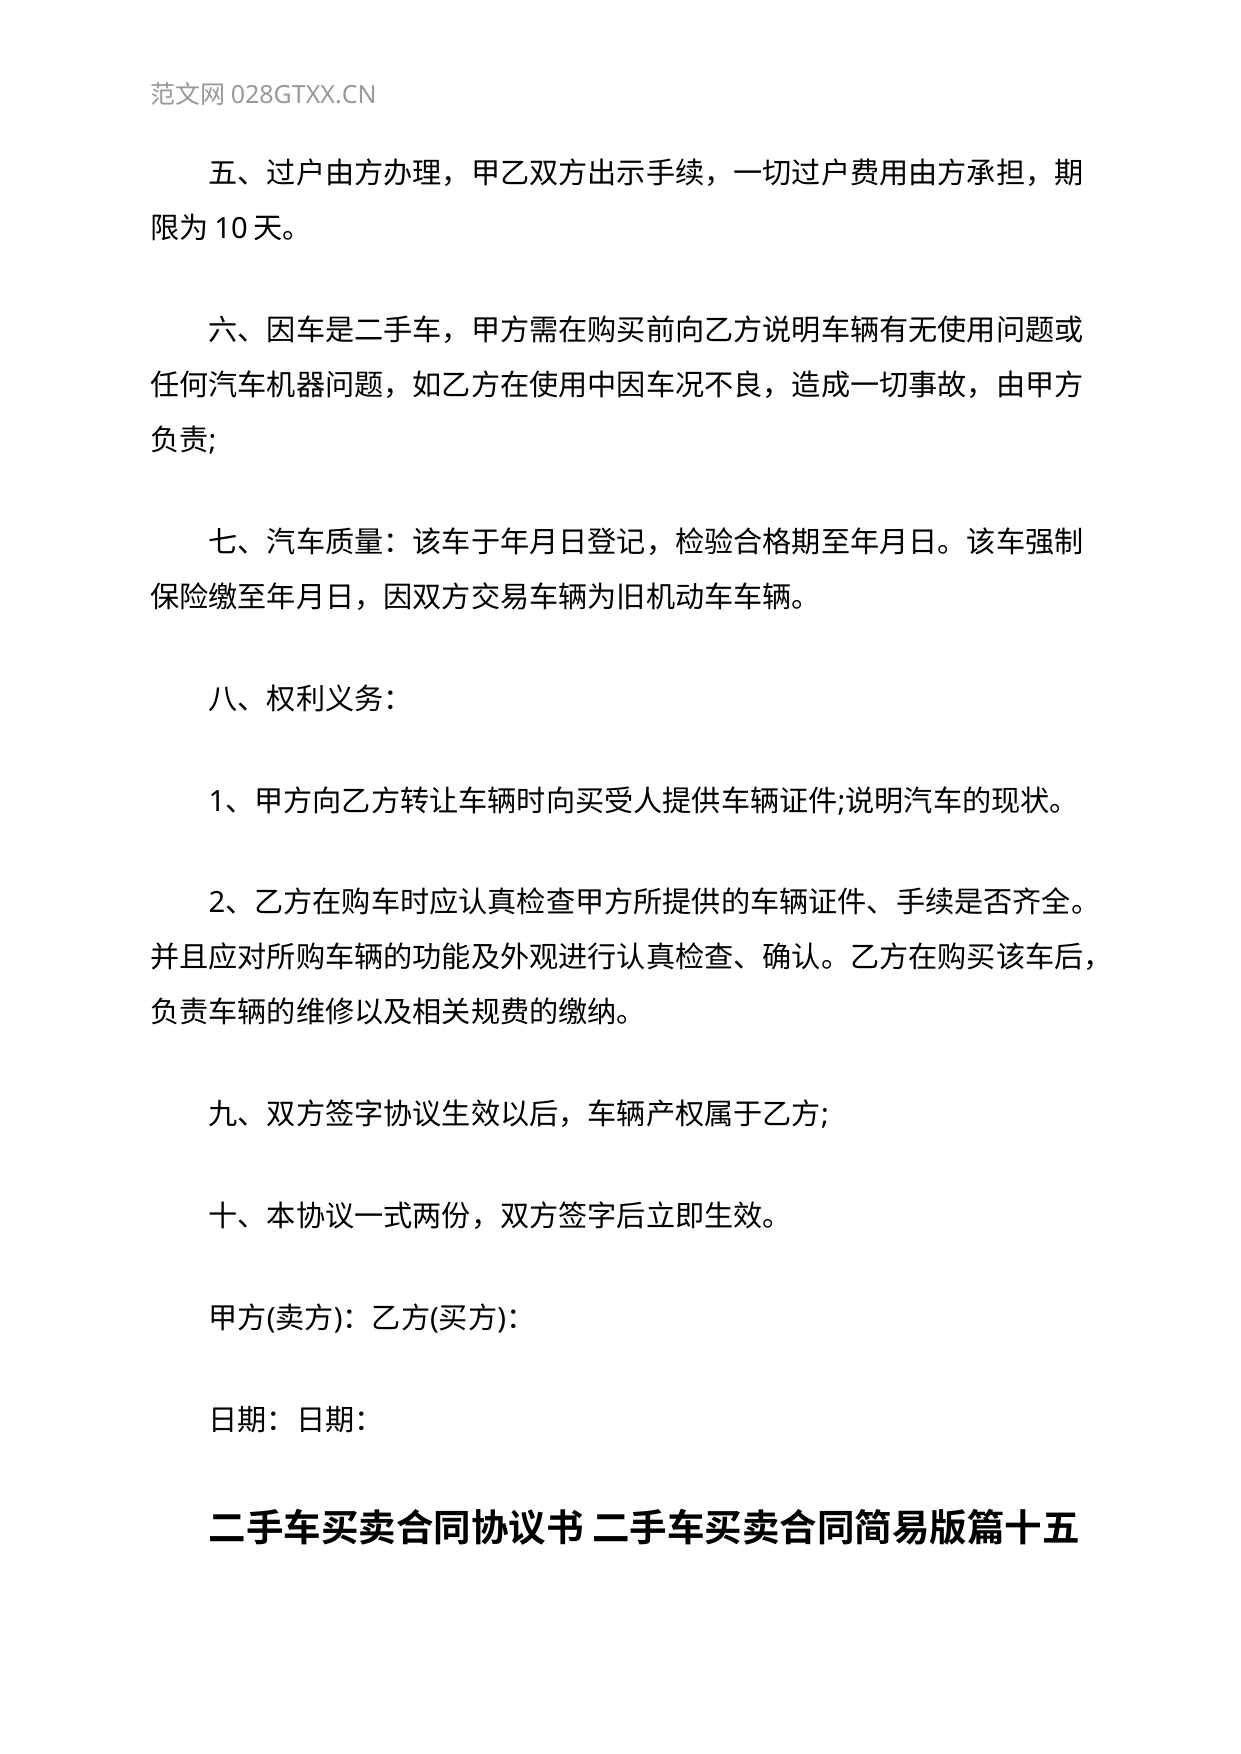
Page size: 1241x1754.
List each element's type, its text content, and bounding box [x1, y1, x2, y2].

text 五、过户由方办理，甲乙双方出示手续，一切过户费用由方承担，期限为10天。 [150, 150, 1090, 247]
text 七、汽车质量：该车于年月日登记，检验合格期至年月日。该车强制保险缴至年月日，因双方交易车辆为旧机动车车辆。 [150, 519, 1090, 616]
text 八、权利义务： [150, 675, 1090, 718]
text 2、乙方在购车时应认真检查甲方所提供的车辆证件、手续是否齐全。并且应对所购车辆的功能及外观进行认真检查、确认。乙方在购买该车后，负责车辆的维修以及相关规费的缴纳。 [150, 879, 1090, 1031]
text 六、因车是二手车，甲方需在购买前向乙方说明车辆有无使用问题或任何汽车机器问题，如乙方在使用中因车况不良，造成一切事故，由甲方负责; [150, 307, 1090, 459]
text 二手车买卖合同协议书 二手车买卖合同简易版篇十五 [150, 1498, 1090, 1552]
text 日期：日期： [150, 1396, 1090, 1439]
text 十、本协议一式两份，双方签字后立即生效。 [150, 1193, 1090, 1235]
text 甲方(卖方)：乙方(买方)： [150, 1294, 1090, 1337]
text 九、双方签字协议生效以后，车辆产权属于乙方; [150, 1091, 1090, 1133]
text 1、甲方向乙方转让车辆时向买受人提供车辆证件;说明汽车的现状。 [150, 777, 1090, 819]
